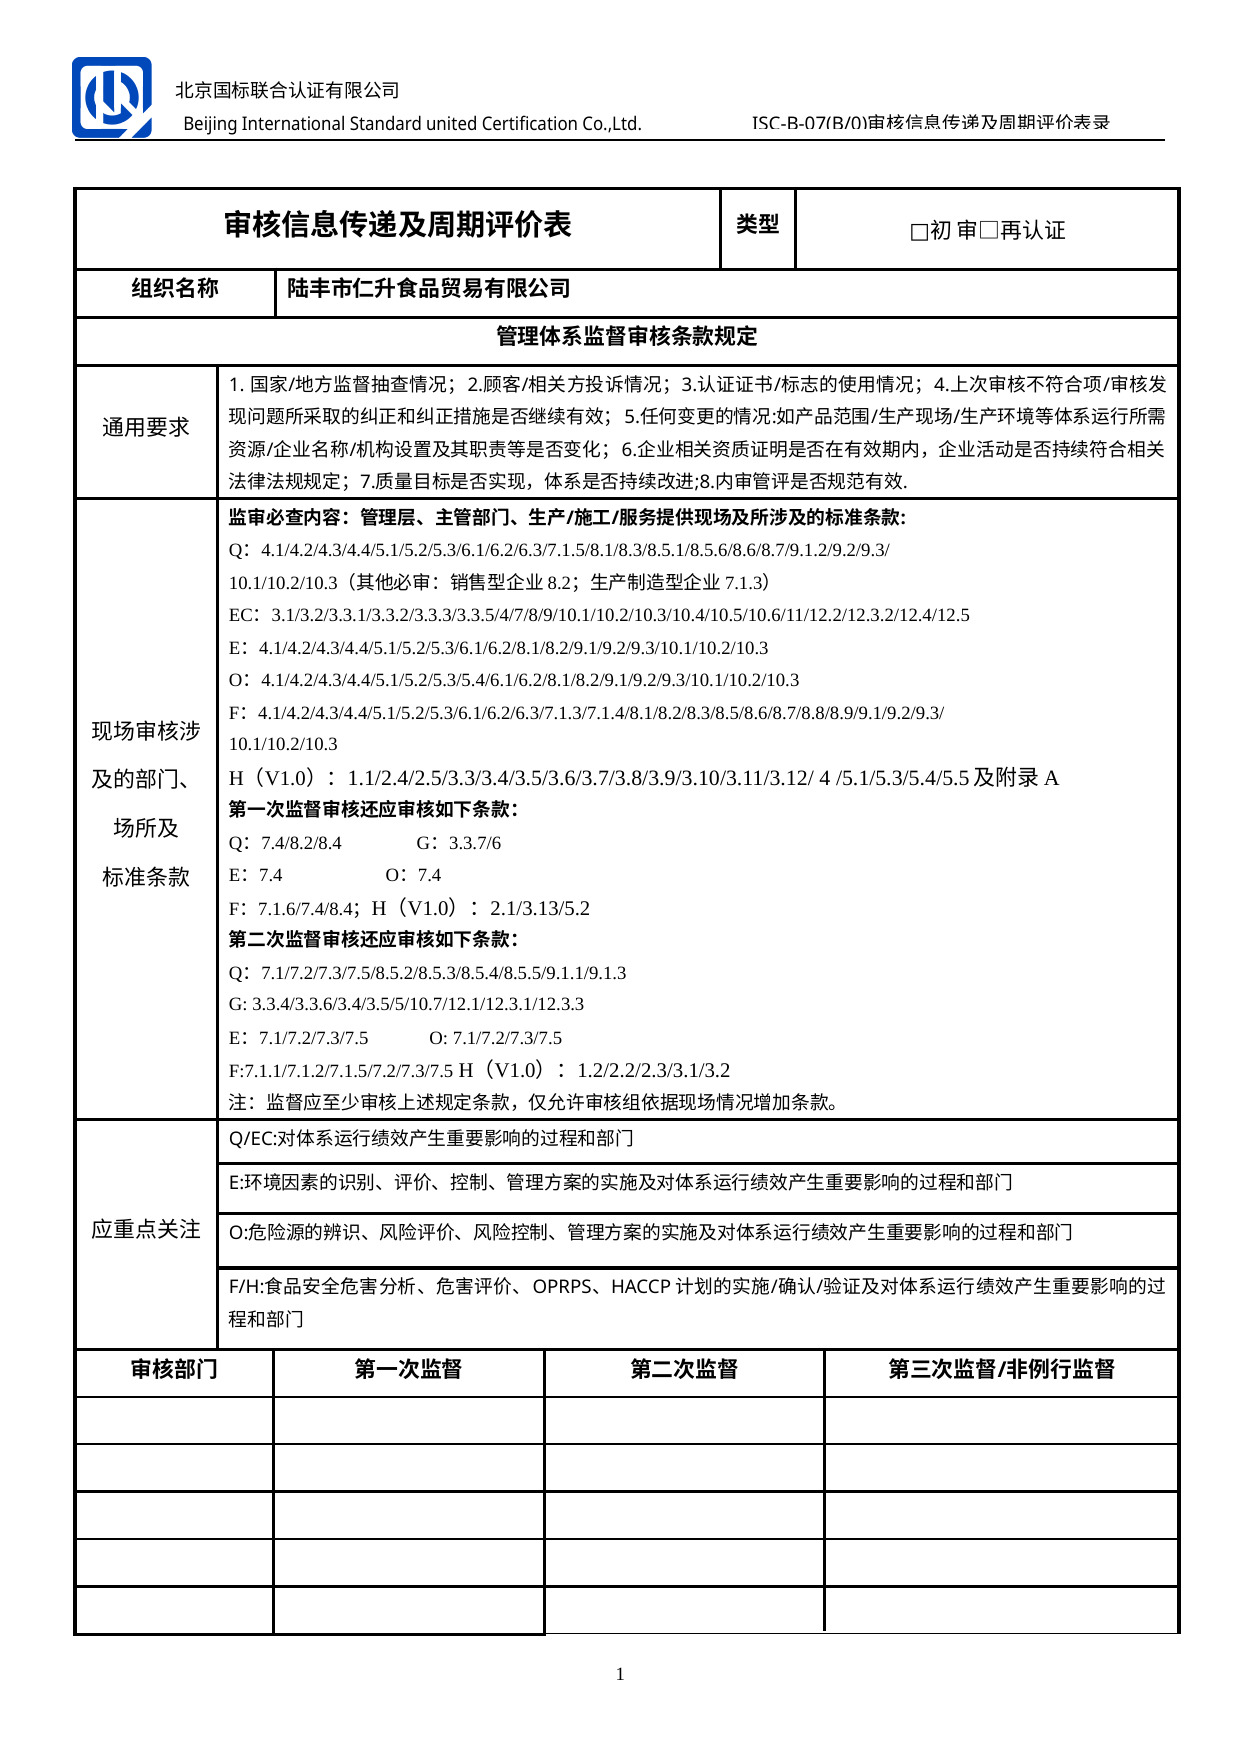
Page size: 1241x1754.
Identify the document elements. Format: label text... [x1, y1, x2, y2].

table_cell F/H:食品安全危害分析、危害评价、OPRPS、HACCP计划的实施/确认/验证及对体系运行绩效产生重要影响的过程和部门 [219, 1270, 1177, 1348]
table_cell 通用要求 [77, 367, 216, 497]
table_cell [826, 1445, 1177, 1490]
table_cell 应重点关注 [77, 1121, 216, 1348]
table_header □初 审□再认证 [797, 190, 1177, 267]
table_cell [275, 1588, 543, 1633]
table_cell 组织名称 [77, 271, 274, 316]
table_cell 陆丰市仁升食品贸易有限公司 [277, 271, 1177, 316]
table_cell E:环境因素的识别、评价、控制、管理方案的实施及对体系运行绩效产生重要影响的过程和部门 [219, 1165, 1177, 1212]
table_cell [77, 1445, 272, 1490]
table_cell O:危险源的辨识、风险评价、风险控制、管理方案的实施及对体系运行绩效产生重要影响的过程和部门 [219, 1215, 1177, 1266]
table_header 类型 [722, 190, 794, 267]
table_header 审核信息传递及周期评价表 [77, 190, 719, 267]
table_cell Q/EC:对体系运行绩效产生重要影响的过程和部门 [219, 1121, 1177, 1162]
table_cell [546, 1398, 823, 1443]
table_cell [77, 1493, 272, 1537]
table_cell 第三次监督/非例行监督 [826, 1351, 1177, 1396]
table_cell [77, 1540, 272, 1584]
table_cell 第二次监督 [546, 1351, 823, 1396]
table_cell 现场审核涉及的部门、场所及 标准条款 [77, 500, 216, 1117]
table_cell [826, 1398, 1177, 1443]
picture [72, 57, 152, 138]
table_cell [275, 1445, 543, 1490]
table_cell [77, 1398, 272, 1443]
table_cell [826, 1493, 1177, 1537]
table_cell [546, 1493, 823, 1537]
table_cell [275, 1540, 543, 1584]
table_cell 监审必查内容：管理层、主管部门、生产/施工/服务提供现场及所涉及的标准条款: Q：4.1/4.2/4.3/4.4/5.1/5.2/5.3/6.1/6.2/6.3/7.1.5/8.1/8.3/8.5.1/8.5.6/8.6/8.7/9.1.2/9.2/9.3/ 10.1/10.2/10.3（其他必审：销售型企业8.2；生产制造型企业7.1.3） EC：3.1/3.2/3.3.1/3.3.2/3.3.3/3.3.5/4/7/8/9/10.1/10.2/10.3/10.4/10.5/10.6/11/12.2/12.3.2/12.4/12.5 E：4.1/4.2/4.3/4.4/5.1/5.2/5.3/6.1/6.2/8.1/8.2/9.1/9.2/9.3/10.1/10.2/10.3 O：4.1/4.2/4.3/4.4/5.1/5.2/5.3/5.4/6.1/6.2/8.1/8.2/9.1/9.2/9.3/10.1/10.2/10.3 F：4.1/4.2/4.3/4.4/5.1/5.2/5.3/6.1/6.2/6.3/7.1.3/7.1.4/8.1/8.2/8.3/8.5/8.6/8.7/8.8/8.9/9.1/9.2/9.3/ 10.1/10.2/10.3 H（V1.0）：1.1/2.4/2.5/3.3/3.4/3.5/3.6/3.7/3.8/3.9/3.10/3.11/3.12/ 4 /5.1/5.3/5.4/5.5及附录A 第一次监督审核还应审核如下条款： Q：7.4/8.2/8.4 G：3.3.7/6 E：7.4 O：7.4 F：7.1.6/7.4/8.4；H（V1.0）：2.1/3.13/5.2 第二次监督审核还应审核如下条款： Q：7.1/7.2/7.3/7.5/8.5.2/8.5.3/8.5.4/8.5.5/9.1.1/9.1.3 G: 3.3.4/3.3.6/3.4/3.5/5/10.7/12.1/12.3.1/12.3.3 E：7.1/7.2/7.3/7.5 O: 7.1/7.2/7.3/7.5 F:7.1.1/7.1.2/7.1.5/7.2/7.3/7.5 H（V1.0）：1.2/2.2/2.3/3.1/3.2 注：监督应至少审核上述规定条款，仅允许审核组依据现场情况增加条款。 [219, 500, 1177, 1117]
table_cell 审核部门 [77, 1351, 272, 1396]
table_cell [275, 1398, 543, 1443]
table_cell [546, 1588, 824, 1633]
table_cell [275, 1493, 543, 1537]
table_cell 管理体系监督审核条款规定 [77, 319, 1177, 364]
table_cell [825, 1588, 1177, 1633]
table_cell [826, 1540, 1177, 1584]
table_cell [77, 1588, 272, 1633]
table_cell 1. 国家/地方监督抽查情况；2.顾客/相关方投诉情况；3.认证证书/标志的使用情况；4.上次审核不符合项/审核发现问题所采取的纠正和纠正措施是否继续有效；5.任何变更的情况:如产品范围/生产现场/生产环境等体系运行所需资源/企业名称/机构设置及其职责等是否变化；6.企业相关资质证明是否在有效期内，企业活动是否持续符合相关法律法规规定；7.质量目标是否实现，体系是否持续改进;8.内审管评是否规范有效. [219, 367, 1177, 497]
table_cell 第一次监督 [275, 1351, 543, 1396]
table_cell [546, 1540, 823, 1584]
table_cell [546, 1445, 823, 1490]
